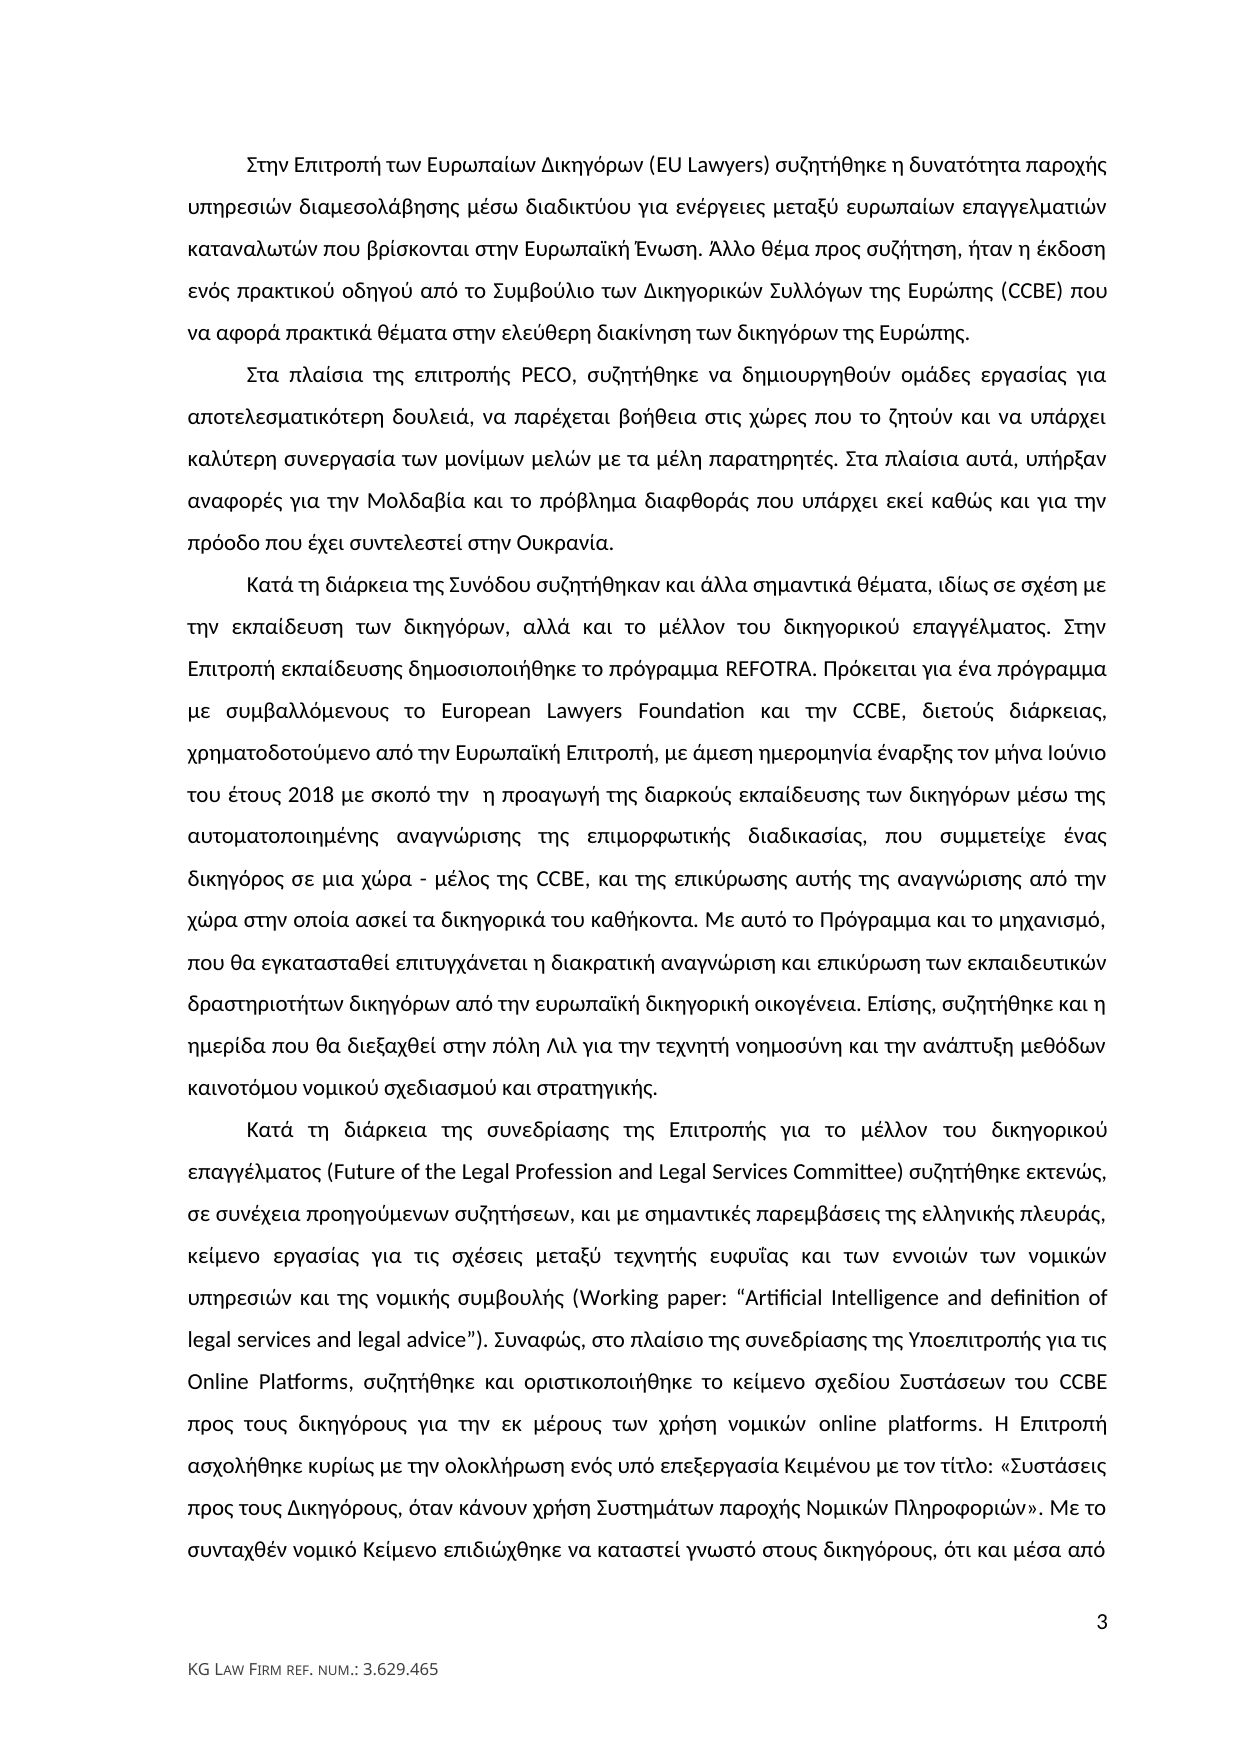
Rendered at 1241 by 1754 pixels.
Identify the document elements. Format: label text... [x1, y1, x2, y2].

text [187, 1116, 1107, 1563]
text Στα πλαίσια της επιτροπής PECO, συζητήθηκε να δημιουργηθούν ομάδες εργασίας για αποτελεσματικότερη δουλειά, να παρέχεται βοήθεια στις χώρες που το ζητούν και να υπάρχει καλύτερη συνεργασία των μονίμων μελών με τα μέλη παρατηρητές. Στα πλαίσια αυτά, υπήρξαν αναφορές για την Μολδαβία και το πρόβλημα διαφθοράς που υπάρχει εκεί καθώς και για την πρόοδο που έχει συντελεστεί στην Ουκρανία. [187, 360, 1107, 556]
text Κατά τη διάρκεια της Συνόδου συζητήθηκαν και άλλα σημαντικά θέματα, ιδίως σε σχέση με την εκπαίδευση των δικηγόρων, αλλά και το μέλλον του δικηγορικού επαγγέλματος. Στην Επιτροπή εκπαίδευσης δημοσιοποιήθηκε το πρόγραμμα REFOTRA. Πρόκειται για ένα πρόγραμμα με συμβαλλόμενους το European Lawyers Foundation και την CCBE, διετούς διάρκειας, χρηματοδοτούμενο από την Ευρωπαϊκή Επιτροπή, με άμεση ημερομηνία έναρξης τον μήνα Ιούνιο του έτους 2018 με σκοπό την η προαγωγή της διαρκούς εκπαίδευσης των δικηγόρων μέσω της αυτοματοποιημένης αναγνώρισης της επιμορφωτικής διαδικασίας, που συμμετείχε ένας δικηγόρος σε μια χώρα - μέλος της CCBE, και της επικύρωσης αυτής της αναγνώρισης από την χώρα στην οποία ασκεί τα δικηγορικά του καθήκοντα. Με αυτό το Πρόγραμμα και το μηχανισμό, που θα εγκατασταθεί επιτυγχάνεται η διακρατική αναγνώριση και επικύρωση των εκπαιδευτικών δραστηριοτήτων δικηγόρων από την ευρωπαϊκή δικηγορική οικογένεια. Επίσης, συζητήθηκε και η ημερίδα που θα διεξαχθεί στην πόλη Λιλ για την τεχνητή νοημοσύνη και την ανάπτυξη μεθόδων καινοτόμου νομικού σχεδιασμού και στρατηγικής. [187, 570, 1107, 1102]
text Στην Επιτροπή των Ευρωπαίων Δικηγόρων (EU Lawyers) συζητήθηκε η δυνατότητα παροχής υπηρεσιών διαμεσολάβησης μέσω διαδικτύου για ενέργειες μεταξύ ευρωπαίων επαγγελματιών καταναλωτών που βρίσκονται στην Ευρωπαϊκή Ένωση. Άλλο θέμα προς συζήτηση, ήταν η έκδοση ενός πρακτικού οδηγού από το Συμβούλιο των Δικηγορικών Συλλόγων της Ευρώπης (CCBE) που να αφορά πρακτικά θέματα στην ελεύθερη διακίνηση των δικηγόρων της Ευρώπης. [187, 150, 1107, 346]
